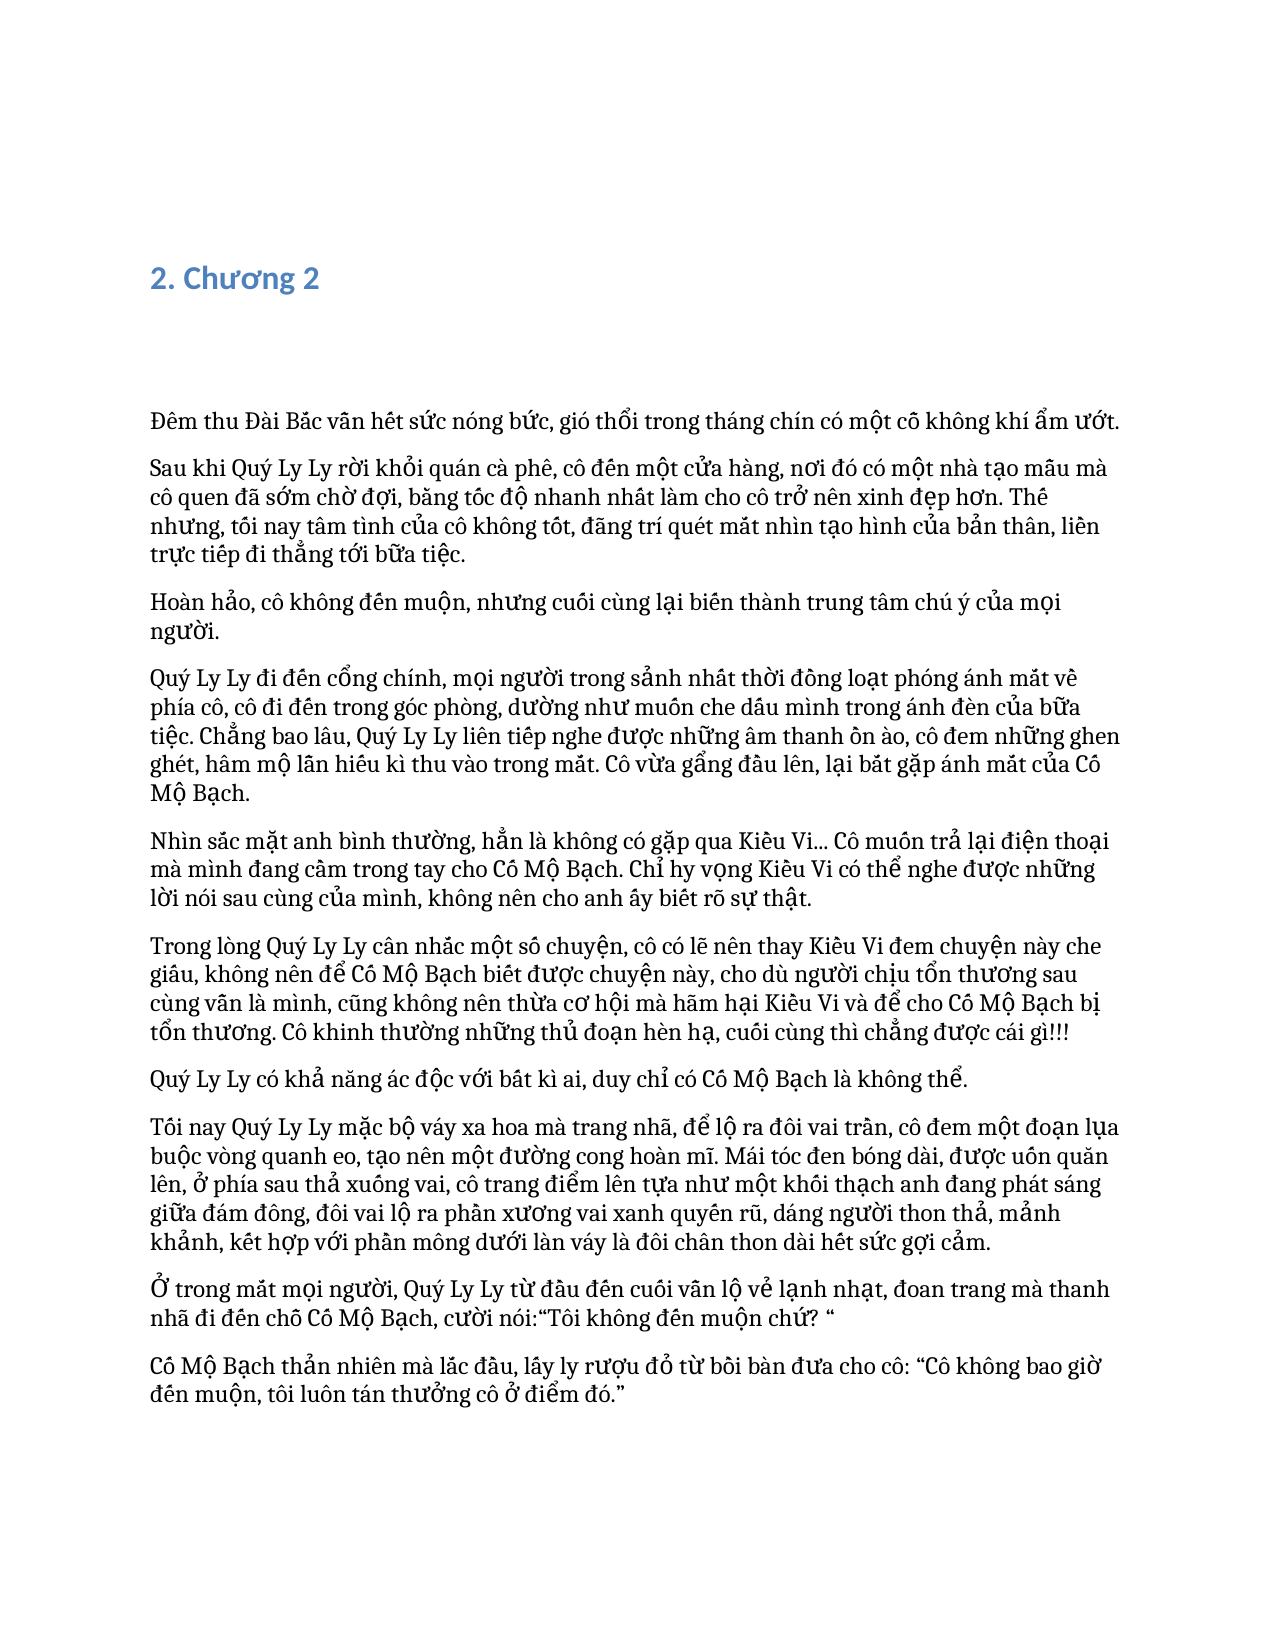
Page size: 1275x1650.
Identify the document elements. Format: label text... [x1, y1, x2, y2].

text Sau khi Quý Ly Ly rời khỏi quán cà phê, cô đến một cửa hàng, nơi đó có một nhà tạo mẫu mà cô quen đã sớm chờ đợi, bằng tốc độ nhanh nhất làm cho cô trở nên xinh đẹp hơn. Thế nhưng, tối nay tâm tình của cô không tốt, đãng trí quét mắt nhìn tạo hình của bản thân, liền trực tiếp đi thẳng tới bữa tiệc. [150, 454, 1125, 569]
subtitle 2. Chương 2 [150, 257, 1125, 298]
text Nhìn sắc mặt anh bình thường, hẳn là không có gặp qua Kiều Vi... Cô muốn trả lại điện thoại mà mình đang cầm trong tay cho Cố Mộ Bạch. Chỉ hy vọng Kiều Vi có thể nghe được những lời nói sau cùng của mình, không nên cho anh ấy biết rõ sự thật. [150, 827, 1125, 913]
text Quý Ly Ly có khả năng ác độc với bất kì ai, duy chỉ có Cố Mộ Bạch là không thể. [150, 1065, 1125, 1094]
text Ở trong mắt mọi người, Quý Ly Ly từ đầu đến cuối vẫn lộ vẻ lạnh nhạt, đoan trang mà thanh nhã đi đến chỗ Cố Mộ Bạch, cười nói:“Tôi không đến muộn chứ? “ [150, 1275, 1125, 1333]
text Đêm thu Đài Bắc vẫn hết sức nóng bức, gió thổi trong tháng chín có một cỗ không khí ẩm ướt. [150, 407, 1125, 435]
text Hoàn hảo, cô không đến muộn, nhưng cuối cùng lại biến thành trung tâm chú ý của mọi người. [150, 588, 1125, 645]
text Quý Ly Ly đi đến cổng chính, mọi người trong sảnh nhất thời đồng loạt phóng ánh mắt về phía cô, cô đi đến trong góc phòng, dường như muốn che dấu mình trong ánh đèn của bữa tiệc. Chẳng bao lâu, Quý Ly Ly liên tiếp nghe được những âm thanh ồn ào, cô đem những ghen ghét, hâm mộ lẫn hiếu kì thu vào trong mắt. Cô vừa gẩng đầu lên, lại bắt gặp ánh mắt của Cố Mộ Bạch. [150, 664, 1125, 808]
text Tối nay Quý Ly Ly mặc bộ váy xa hoa mà trang nhã, để lộ ra đôi vai trần, cô đem một đoạn lụa buộc vòng quanh eo, tạo nên một đường cong hoàn mĩ. Mái tóc đen bóng dài, được uốn quăn lên, ở phía sau thả xuống vai, cô trang điểm lên tựa như một khối thạch anh đang phát sáng giữa đám đông, đôi vai lộ ra phần xương vai xanh quyến rũ, dáng người thon thả, mảnh khảnh, kết hợp với phần mông dưới làn váy là đôi chân thon dài hết sức gợi cảm. [150, 1113, 1125, 1257]
text Trong lòng Quý Ly Ly cân nhắc một số chuyện, cô có lẽ nên thay Kiều Vi đem chuyện này che giấu, không nên để Cố Mộ Bạch biết được chuyện này, cho dù người chịu tổn thương sau cùng vẫn là mình, cũng không nên thừa cơ hội mà hãm hại Kiều Vi và để cho Cố Mộ Bạch bị tổn thương. Cô khinh thường những thủ đoạn hèn hạ, cuối cùng thì chẳng được cái gì!!! [150, 932, 1125, 1047]
text Cố Mộ Bạch thản nhiên mà lắc đầu, lấy ly rượu đỏ từ bồi bàn đưa cho cô: “Cô không bao giờ đến muộn, tôi luôn tán thưởng cô ở điểm đó.” [150, 1352, 1125, 1409]
